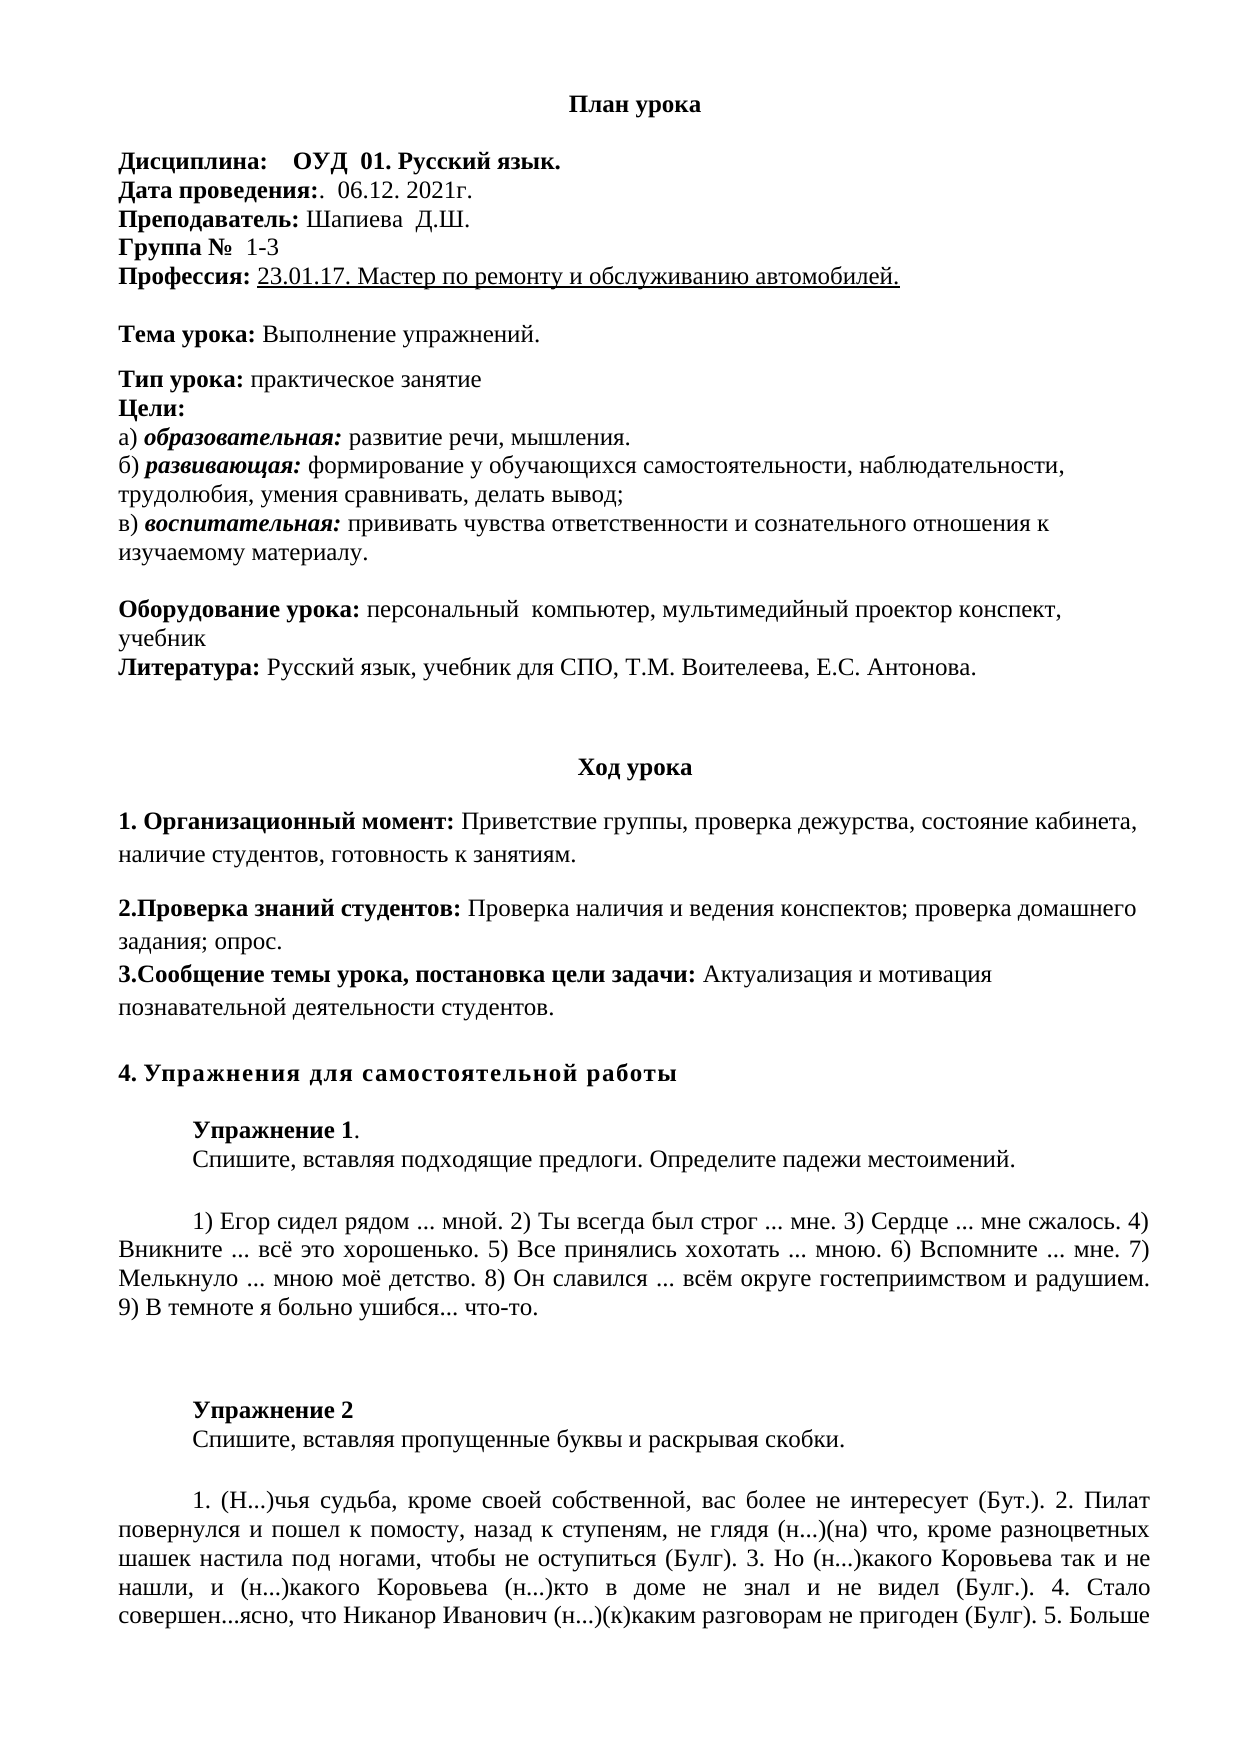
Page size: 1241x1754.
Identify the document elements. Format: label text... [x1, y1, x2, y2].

text 1. Организационный момент: Приветствие группы, проверка дежурства, состояние кабинета, наличие студентов, готовность к занятиям. [118, 806, 1152, 868]
text Упражнение 1. [118, 1116, 1152, 1144]
text Цели: [118, 393, 1152, 422]
text 2.Проверка знаний студентов: Проверка наличия и ведения конспектов; проверка домашнего задания; опрос. [118, 893, 1152, 955]
text Группа № 1-3 [118, 232, 1152, 261]
text в) воспитательная: прививать чувства ответственности и сознательного отношения к изучаемому материалу. [118, 508, 341, 537]
text Спишите, вставляя подходящие предлоги. Определите падежи местоимений. [118, 1144, 1152, 1173]
text Дата проведения:. 06.12. 2021г. [118, 175, 1152, 204]
text Дисциплина: ОУД 01. Русский язык. [118, 146, 1152, 175]
text Преподаватель: Шапиева Д.Ш. [118, 204, 1152, 232]
text 4. Упражнения для самостоятельной работы [118, 1058, 1152, 1087]
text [118, 1485, 1152, 1629]
text 1) Егор сидел рядом ... мной. 2) Ты всегда был строг ... мне. 3) Сердце ... мне сжалось. 4) Вникните ... всё это хорошенько. 5) Все принялись хохотать ... мною. 6) Вспомните ... мне. 7) Мелькнуло ... мною моё детство. 8) Он славился ... всём округе гостеприимством и радушием. 9) В темноте я больно ушибся... что-то. [118, 1206, 1152, 1321]
text Тип урока: практическое занятие [118, 364, 1152, 393]
text а) образовательная: развитие речи, мышления. [118, 422, 1152, 450]
text Литература: Русский язык, учебник для СПО, Т.М. Воителеева, Е.С. Антонова. [118, 652, 1152, 680]
text Профессия: 23.01.17. Мастер по ремонту и обслуживанию автомобилей. [118, 261, 1152, 290]
text в) воспитательная: прививать чувства ответственности и сознательного отношения к изучаемому материалу. [369, 508, 1152, 565]
text Оборудование урока: персональный компьютер, мультимедийный проектор конспект, учебник [118, 594, 1152, 652]
text Упражнение 2 [118, 1395, 1152, 1424]
text Тема урока: Выполнение упражнений. [118, 319, 1152, 347]
text Ход урока [118, 752, 1152, 781]
text План урока [118, 89, 1152, 117]
text Спишите, вставляя пропущенные буквы и раскрывая скобки. [118, 1424, 1152, 1452]
text 3.Сообщение темы урока, постановка цели задачи: Актуализация и мотивация познавательной деятельности студентов. [118, 959, 1152, 1021]
text б) развивающая: формирование у обучающихся самостоятельности, наблюдательности, трудолюбия, умения сравнивать, делать вывод; [624, 450, 1152, 508]
